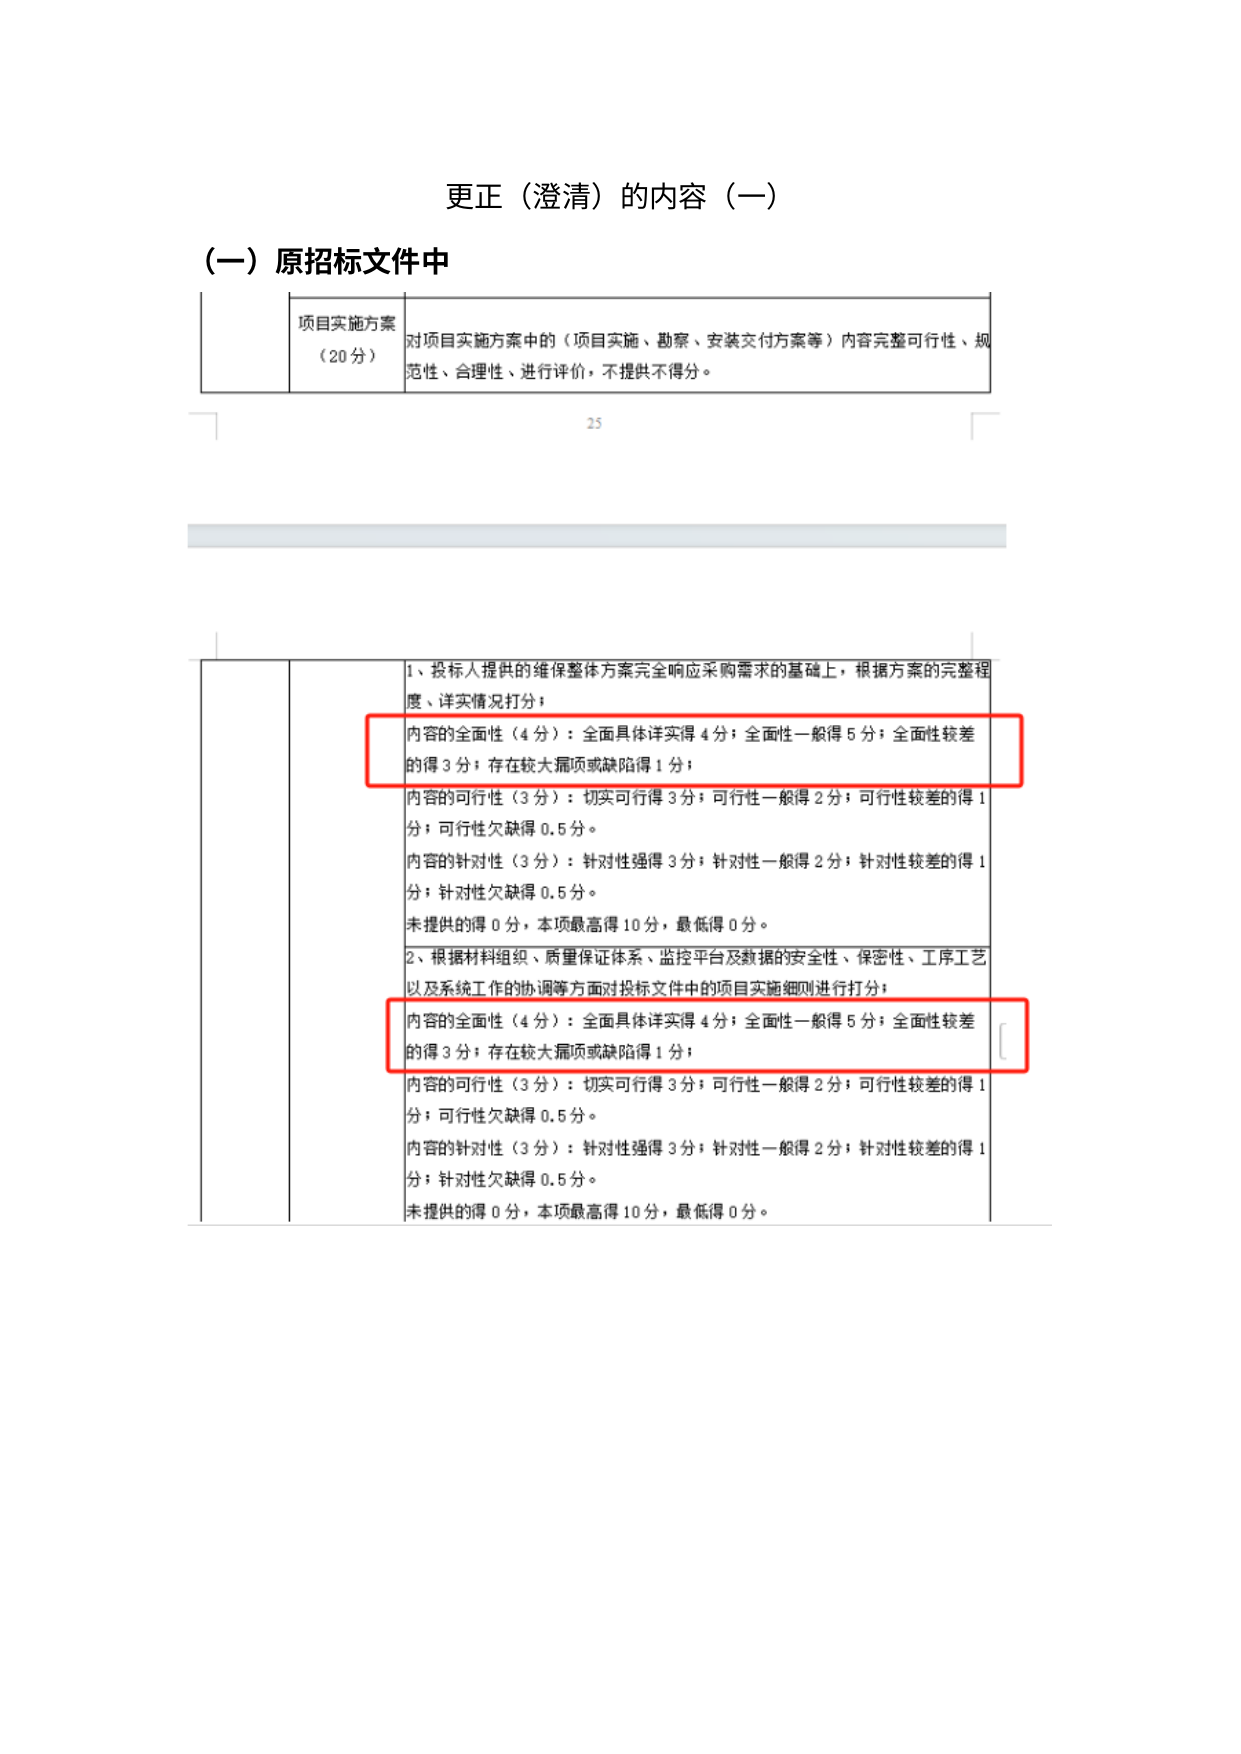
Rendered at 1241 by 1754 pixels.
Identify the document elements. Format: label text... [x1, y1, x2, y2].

picture [187, 292, 1052, 1226]
text （一）原招标文件中 [187, 227, 1053, 292]
text 更正（澄清）的内容（一） [187, 162, 1053, 227]
